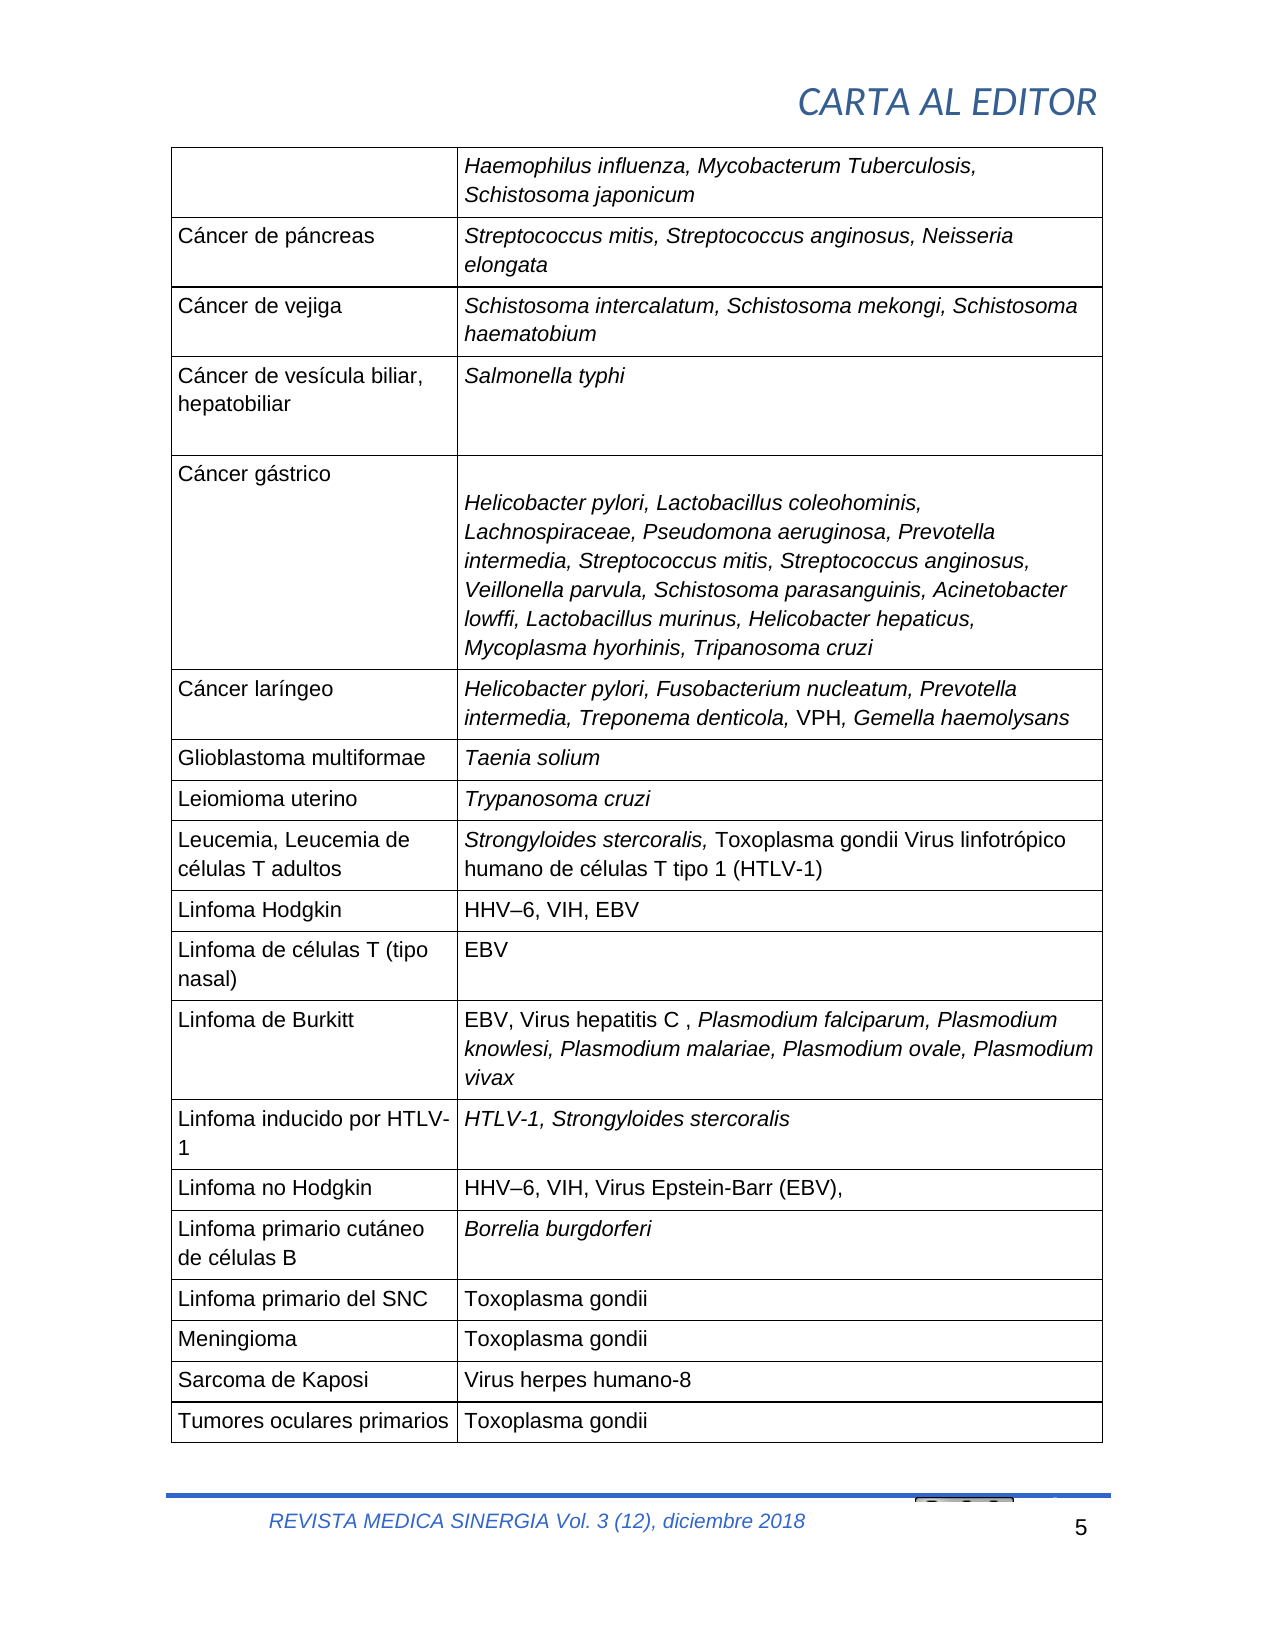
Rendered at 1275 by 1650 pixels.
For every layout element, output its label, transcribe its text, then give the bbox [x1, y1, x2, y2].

table_cell Meningioma [172, 1321, 457, 1361]
table_cell Linfoma primario del SNC [172, 1280, 457, 1320]
table_cell Toxoplasma gondii [458, 1280, 1102, 1320]
table_cell Linfoma inducido por HTLV- 1 [172, 1100, 457, 1169]
table_cell Streptococcus mitis, Streptococcus anginosus, Neisseria elongata [458, 218, 1102, 286]
table_cell Leucemia, Leucemia de células T adultos [172, 821, 457, 890]
table_cell Leiomioma uterino [172, 781, 457, 820]
table_cell Toxoplasma gondii [458, 1403, 1102, 1442]
table_cell Cáncer gástrico [172, 456, 457, 669]
table_cell Cáncer de vesícula biliar, hepatobiliar [172, 357, 457, 454]
table_cell Schistosoma intercalatum, Schistosoma mekongi, Schistosoma haematobium [458, 288, 1102, 356]
table_cell Toxoplasma gondii [458, 1321, 1102, 1361]
table_cell Linfoma de Burkitt [172, 1001, 457, 1099]
table_cell Cáncer de páncreas [172, 218, 457, 286]
table_cell Glioblastoma multiformae [172, 740, 457, 780]
table_cell Tumores oculares primarios [172, 1403, 457, 1442]
table_cell Linfoma no Hodgkin [172, 1170, 457, 1209]
table_cell HHV–6, VIH, Virus Epstein-Barr (EBV), [458, 1170, 1102, 1209]
table_cell Virus herpes humano-8 [458, 1362, 1102, 1401]
table_header Haemophilus influenza, Mycobacterum Tuberculosis, Schistosoma japonicum [458, 148, 1102, 217]
table_cell HTLV-1, Strongyloides stercoralis [458, 1100, 1102, 1169]
table_cell Trypanosoma cruzi [458, 781, 1102, 820]
table_cell EBV, Virus hepatitis C , Plasmodium falciparum, Plasmodium knowlesi, Plasmodium malariae, Plasmodium ovale, Plasmodium vivax [458, 1001, 1102, 1099]
table_cell Taenia solium [458, 740, 1102, 780]
table_cell Salmonella typhi [458, 357, 1102, 454]
table_cell Linfoma de células T (tipo nasal) [172, 932, 457, 1000]
table_cell Borrelia burgdorferi [458, 1211, 1102, 1279]
table_cell Sarcoma de Kaposi [172, 1362, 457, 1401]
table_cell Linfoma primario cutáneo de células B [172, 1211, 457, 1279]
table_cell EBV [458, 932, 1102, 1000]
table_cell Helicobacter pylori, Fusobacterium nucleatum, Prevotella intermedia, Treponema denticola, VPH, Gemella haemolysans [458, 670, 1102, 739]
table_cell HHV–6, VIH, EBV [458, 891, 1102, 931]
table_cell Helicobacter pylori, Lactobacillus coleohominis, Lachnospiraceae, Pseudomona aeruginosa, Prevotella intermedia, Streptococcus mitis, Streptococcus anginosus, Veillonella parvula, Schistosoma parasanguinis, Acinetobacter lowffi, Lactobacillus murinus, Helicobacter hepaticus, Mycoplasma hyorhinis, Tripanosoma cruzi [458, 456, 1102, 669]
table_header [172, 148, 457, 217]
picture [915, 1497, 1014, 1502]
table_cell Linfoma Hodgkin [172, 891, 457, 931]
table_cell Cáncer laríngeo [172, 670, 457, 739]
table_cell Strongyloides stercoralis, Toxoplasma gondii Virus linfotrópico humano de células T tipo 1 (HTLV-1) [458, 821, 1102, 890]
table_cell Cáncer de vejiga [172, 288, 457, 356]
